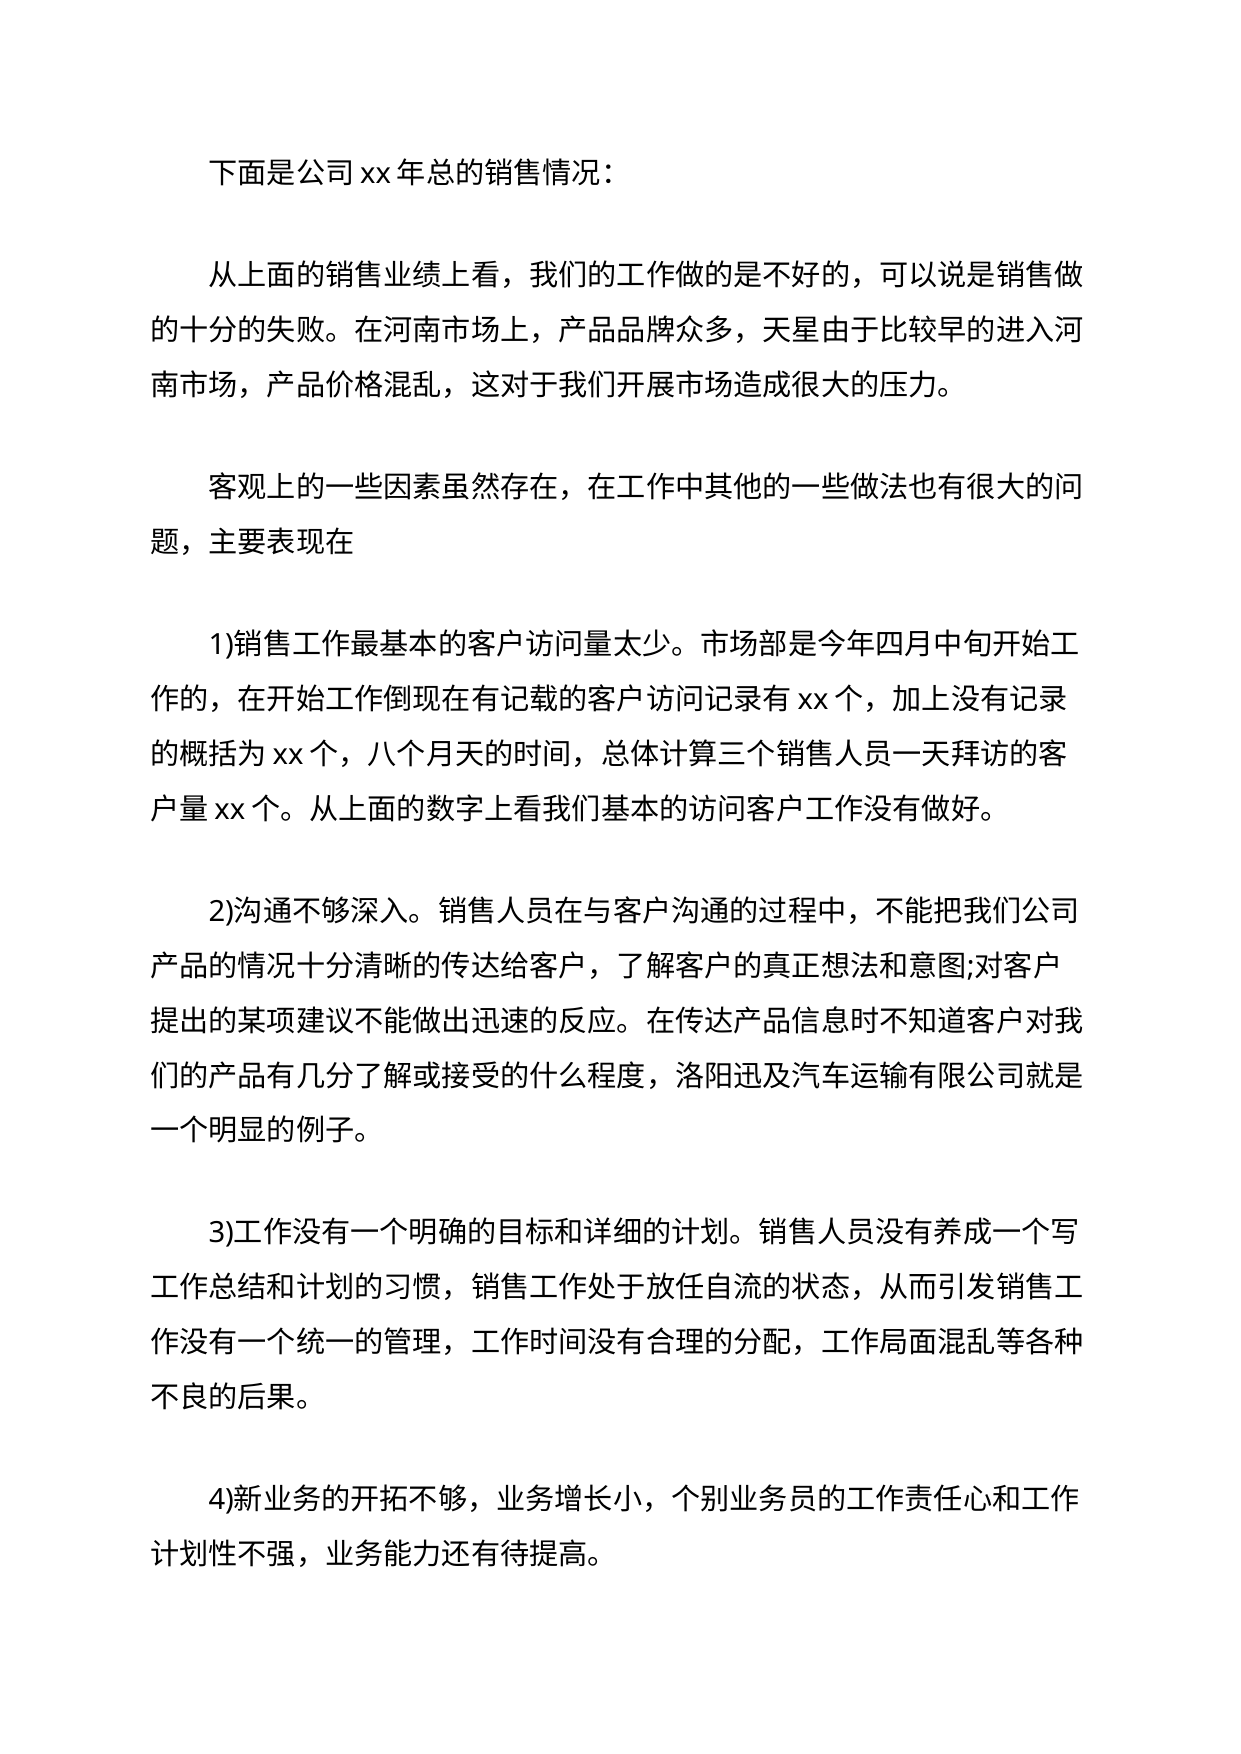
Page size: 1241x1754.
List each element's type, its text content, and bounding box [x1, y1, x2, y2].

text 客观上的一些因素虽然存在，在工作中其他的一些做法也有很大的问题，主要表现在 [150, 463, 1090, 561]
text 3)工作没有一个明确的目标和详细的计划。销售人员没有养成一个写工作总结和计划的习惯，销售工作处于放任自流的状态，从而引发销售工作没有一个统一的管理，工作时间没有合理的分配，工作局面混乱等各种不良的后果。 [150, 1209, 1090, 1416]
text 2)沟通不够深入。销售人员在与客户沟通的过程中，不能把我们公司产品的情况十分清晰的传达给客户，了解客户的真正想法和意图;对客户提出的某项建议不能做出迅速的反应。在传达产品信息时不知道客户对我们的产品有几分了解或接受的什么程度，洛阳迅及汽车运输有限公司就是一个明显的例子。 [150, 887, 1090, 1149]
text 1)销售工作最基本的客户访问量太少。市场部是今年四月中旬开始工作的，在开始工作倒现在有记载的客户访问记录有xx个，加上没有记录的概括为xx个，八个月天的时间，总体计算三个销售人员一天拜访的客户量xx个。从上面的数字上看我们基本的访问客户工作没有做好。 [150, 620, 1090, 828]
text 下面是公司xx年总的销售情况： [150, 150, 1090, 192]
text 从上面的销售业绩上看，我们的工作做的是不好的，可以说是销售做的十分的失败。在河南市场上，产品品牌众多，天星由于比较早的进入河南市场，产品价格混乱，这对于我们开展市场造成很大的压力。 [150, 252, 1090, 404]
text 4)新业务的开拓不够，业务增长小，个别业务员的工作责任心和工作计划性不强，业务能力还有待提高。 [150, 1475, 1090, 1573]
